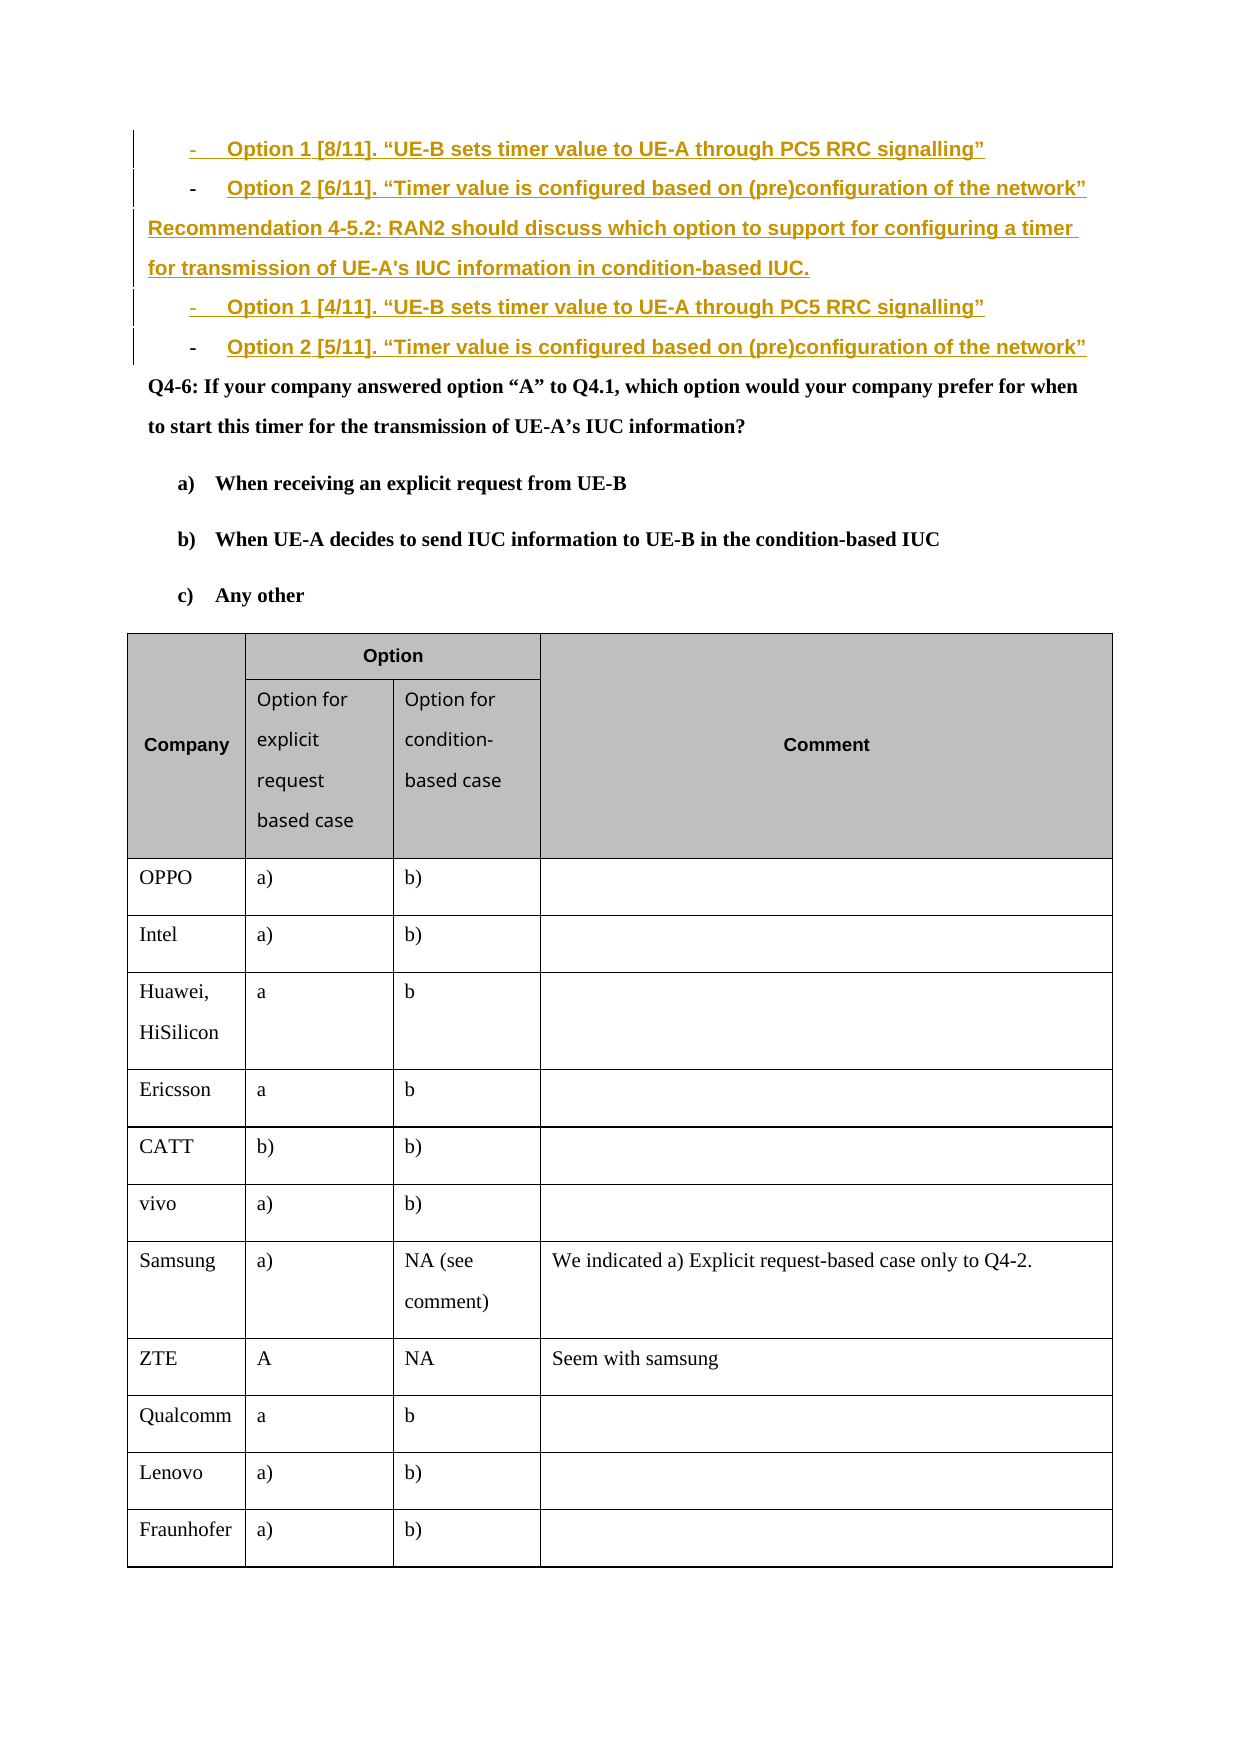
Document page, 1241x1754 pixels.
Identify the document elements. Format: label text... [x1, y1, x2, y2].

table_cell [541, 1453, 1112, 1509]
table_cell Option for explicit request based case [246, 680, 393, 858]
table_cell vivo [128, 1185, 245, 1241]
table_cell a) [246, 1453, 393, 1509]
table_cell a [246, 973, 393, 1069]
table_cell a) [246, 859, 393, 915]
table_cell b [394, 1070, 540, 1126]
table_cell b [394, 973, 540, 1069]
table_cell A [246, 1339, 393, 1395]
table_cell [541, 1070, 1112, 1126]
table_cell b) [394, 1185, 540, 1241]
table_cell We indicated a) Explicit request-based case only to Q4-2. [541, 1242, 1112, 1338]
table_cell Seem with samsung [541, 1339, 1112, 1395]
table_cell b) [394, 859, 540, 915]
table_cell a) [246, 1242, 393, 1338]
table_cell a) [246, 1510, 393, 1566]
table_cell b) [394, 1128, 540, 1183]
table_header Comment [541, 634, 1112, 858]
table_cell [541, 973, 1112, 1069]
table_header Company [128, 634, 245, 858]
list When receiving an explicit request from UE-B [177, 464, 1092, 501]
table_cell Huawei, HiSilicon [128, 973, 245, 1069]
table_cell Samsung [128, 1242, 245, 1338]
table_cell OPPO [128, 859, 245, 915]
table_cell b) [246, 1128, 393, 1183]
table_cell a) [246, 1185, 393, 1241]
table_cell b [394, 1396, 540, 1452]
table_cell Qualcomm [128, 1396, 245, 1452]
table_cell [541, 916, 1112, 972]
list Any other [177, 576, 1092, 614]
table_cell Option for condition-based case [394, 680, 540, 858]
table_header Option [246, 634, 540, 679]
table_cell Lenovo [128, 1453, 245, 1509]
list When UE-A decides to send IUC information to UE-B in the condition-based IUC [177, 520, 1092, 557]
table_cell [541, 1396, 1112, 1452]
table_cell Intel [128, 916, 245, 972]
table_cell b) [394, 916, 540, 972]
table_cell Ericsson [128, 1070, 245, 1126]
table_cell ZTE [128, 1339, 245, 1395]
table_cell [541, 1510, 1112, 1566]
table_cell a [246, 1396, 393, 1452]
text Q4-6: If your company answered option “A” to Q4.1, which option would your company prefer for when to start this timer for the transmission of UE-A’s IUC information? [148, 367, 1092, 445]
table_cell b) [394, 1453, 540, 1509]
table_cell NA [394, 1339, 540, 1395]
table_cell NA (see comment) [394, 1242, 540, 1338]
table_cell [541, 1128, 1112, 1183]
table_cell [541, 1185, 1112, 1241]
table_cell a [246, 1070, 393, 1126]
table_cell CATT [128, 1128, 245, 1183]
table_cell [541, 859, 1112, 915]
table_cell a) [246, 916, 393, 972]
table_cell Fraunhofer [128, 1510, 245, 1566]
table_cell b) [394, 1510, 540, 1566]
